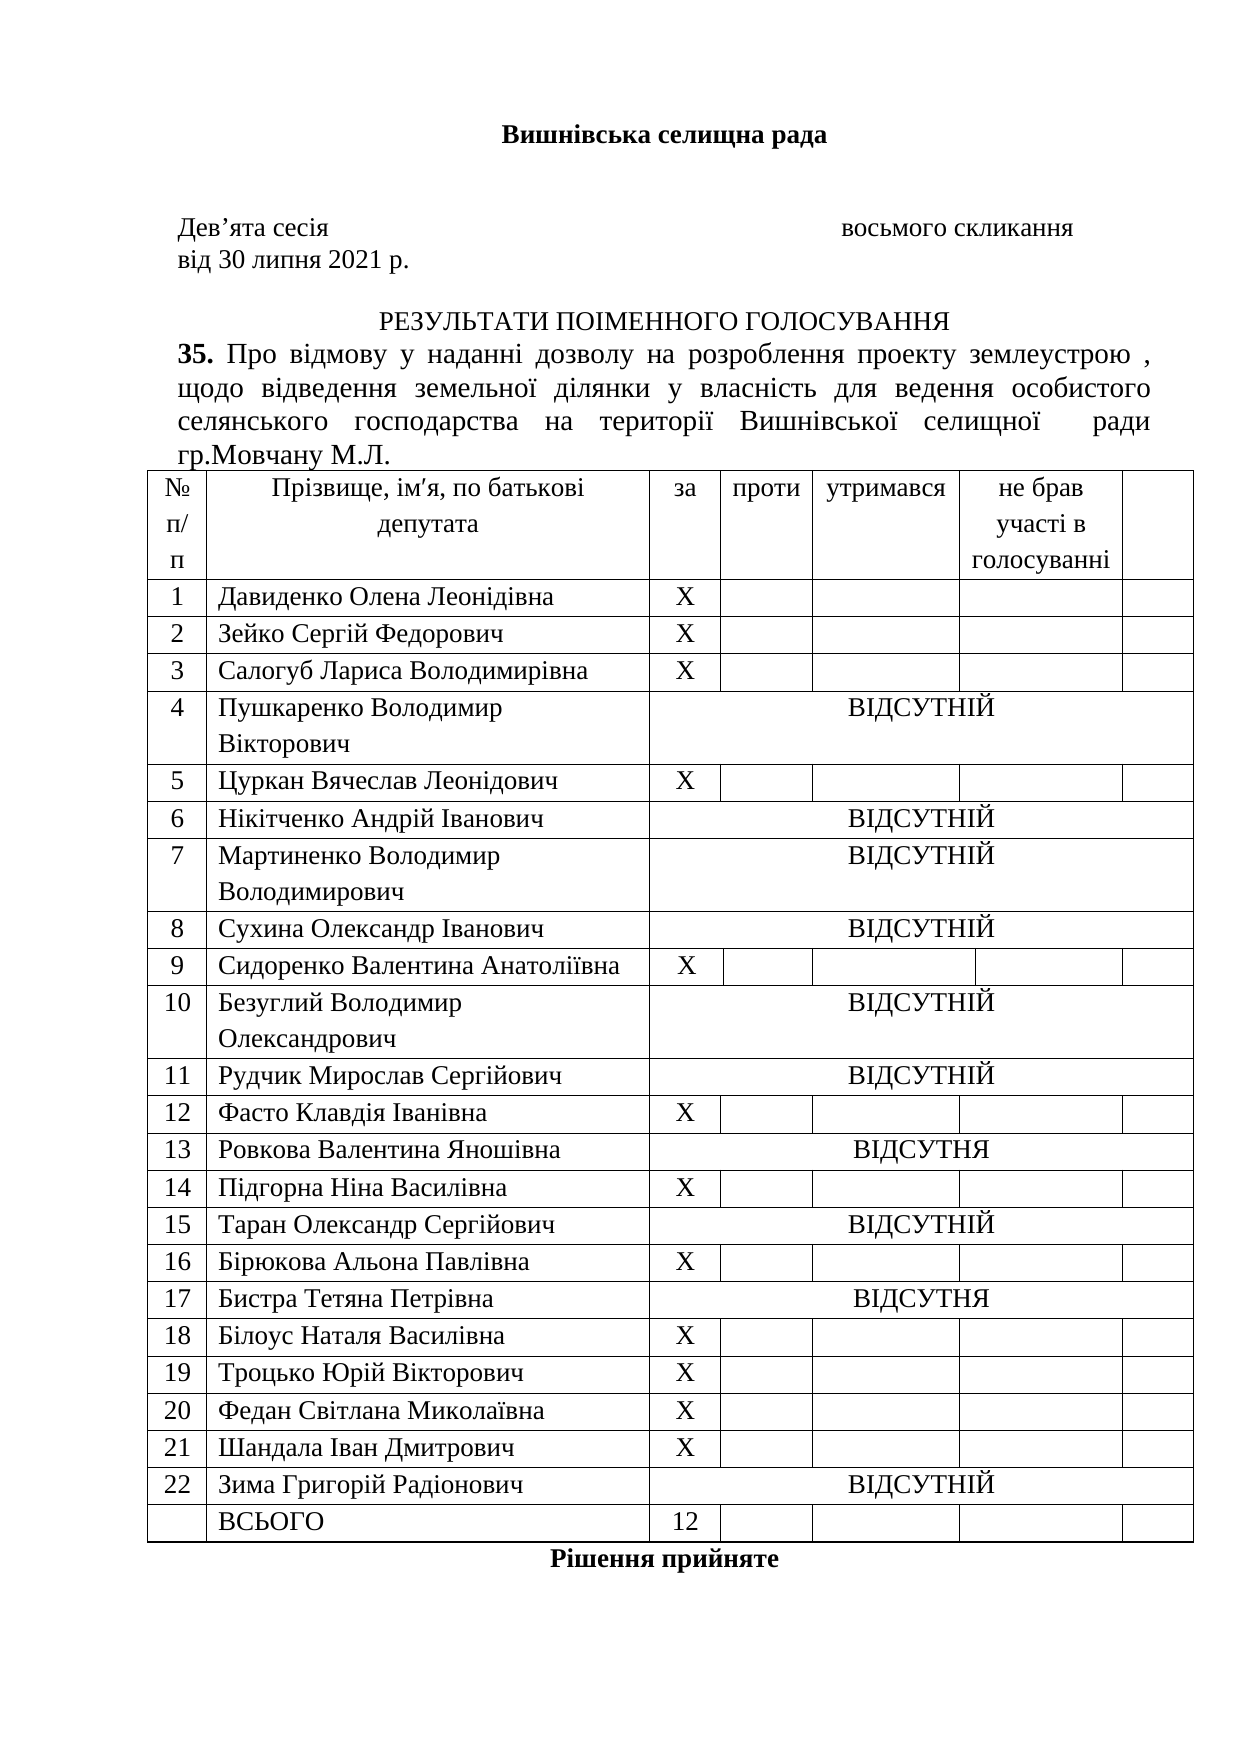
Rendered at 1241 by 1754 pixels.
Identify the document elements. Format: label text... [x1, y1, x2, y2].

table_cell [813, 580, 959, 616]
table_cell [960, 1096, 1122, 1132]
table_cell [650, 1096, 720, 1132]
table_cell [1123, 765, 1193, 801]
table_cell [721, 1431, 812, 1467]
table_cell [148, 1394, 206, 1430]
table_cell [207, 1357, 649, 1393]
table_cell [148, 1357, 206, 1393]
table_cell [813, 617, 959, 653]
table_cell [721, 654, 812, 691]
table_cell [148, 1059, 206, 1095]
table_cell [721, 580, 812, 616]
text РЕЗУЛЬТАТИ ПОІМЕННОГО ГОЛОСУВАННЯ [177, 305, 1152, 336]
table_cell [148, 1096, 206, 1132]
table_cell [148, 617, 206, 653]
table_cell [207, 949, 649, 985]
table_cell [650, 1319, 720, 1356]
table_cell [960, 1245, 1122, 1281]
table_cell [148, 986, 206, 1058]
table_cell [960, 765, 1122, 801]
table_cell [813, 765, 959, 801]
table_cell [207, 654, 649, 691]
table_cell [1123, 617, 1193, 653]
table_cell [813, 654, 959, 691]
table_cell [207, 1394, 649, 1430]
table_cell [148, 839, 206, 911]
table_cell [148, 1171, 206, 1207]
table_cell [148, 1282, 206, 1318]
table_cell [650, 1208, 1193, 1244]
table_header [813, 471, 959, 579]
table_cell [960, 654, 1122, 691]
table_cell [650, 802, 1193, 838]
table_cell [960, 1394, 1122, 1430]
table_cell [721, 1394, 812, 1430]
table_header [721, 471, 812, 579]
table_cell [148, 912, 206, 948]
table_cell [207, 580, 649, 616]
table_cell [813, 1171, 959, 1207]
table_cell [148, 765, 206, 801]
text Дев’ята сесія восьмого скликання [177, 212, 1152, 243]
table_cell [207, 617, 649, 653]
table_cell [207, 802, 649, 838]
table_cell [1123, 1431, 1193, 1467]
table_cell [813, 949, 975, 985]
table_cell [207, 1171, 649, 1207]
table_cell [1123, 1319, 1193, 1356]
text Вишнівська селищна рада [177, 118, 1152, 149]
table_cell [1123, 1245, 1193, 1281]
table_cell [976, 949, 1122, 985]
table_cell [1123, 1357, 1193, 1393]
text 35. Про відмову у наданні дозволу на розроблення проекту землеустрою , щодо відведення земельної ділянки у власність для ведення особистого селянського господарства на території Вишнівської селищної ради гр.Мовчану М.Л. [177, 336, 1152, 470]
text Рішення прийняте [177, 1543, 1152, 1574]
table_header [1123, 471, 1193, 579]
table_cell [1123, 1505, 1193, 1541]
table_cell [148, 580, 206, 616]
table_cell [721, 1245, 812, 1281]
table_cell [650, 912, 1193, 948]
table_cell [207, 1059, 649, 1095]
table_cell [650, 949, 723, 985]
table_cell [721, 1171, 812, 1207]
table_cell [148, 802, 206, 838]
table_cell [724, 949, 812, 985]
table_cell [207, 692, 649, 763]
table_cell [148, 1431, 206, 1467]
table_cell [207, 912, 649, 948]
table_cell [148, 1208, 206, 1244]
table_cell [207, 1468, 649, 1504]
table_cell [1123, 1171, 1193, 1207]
text від 30 липня 2021 р. [177, 243, 1152, 274]
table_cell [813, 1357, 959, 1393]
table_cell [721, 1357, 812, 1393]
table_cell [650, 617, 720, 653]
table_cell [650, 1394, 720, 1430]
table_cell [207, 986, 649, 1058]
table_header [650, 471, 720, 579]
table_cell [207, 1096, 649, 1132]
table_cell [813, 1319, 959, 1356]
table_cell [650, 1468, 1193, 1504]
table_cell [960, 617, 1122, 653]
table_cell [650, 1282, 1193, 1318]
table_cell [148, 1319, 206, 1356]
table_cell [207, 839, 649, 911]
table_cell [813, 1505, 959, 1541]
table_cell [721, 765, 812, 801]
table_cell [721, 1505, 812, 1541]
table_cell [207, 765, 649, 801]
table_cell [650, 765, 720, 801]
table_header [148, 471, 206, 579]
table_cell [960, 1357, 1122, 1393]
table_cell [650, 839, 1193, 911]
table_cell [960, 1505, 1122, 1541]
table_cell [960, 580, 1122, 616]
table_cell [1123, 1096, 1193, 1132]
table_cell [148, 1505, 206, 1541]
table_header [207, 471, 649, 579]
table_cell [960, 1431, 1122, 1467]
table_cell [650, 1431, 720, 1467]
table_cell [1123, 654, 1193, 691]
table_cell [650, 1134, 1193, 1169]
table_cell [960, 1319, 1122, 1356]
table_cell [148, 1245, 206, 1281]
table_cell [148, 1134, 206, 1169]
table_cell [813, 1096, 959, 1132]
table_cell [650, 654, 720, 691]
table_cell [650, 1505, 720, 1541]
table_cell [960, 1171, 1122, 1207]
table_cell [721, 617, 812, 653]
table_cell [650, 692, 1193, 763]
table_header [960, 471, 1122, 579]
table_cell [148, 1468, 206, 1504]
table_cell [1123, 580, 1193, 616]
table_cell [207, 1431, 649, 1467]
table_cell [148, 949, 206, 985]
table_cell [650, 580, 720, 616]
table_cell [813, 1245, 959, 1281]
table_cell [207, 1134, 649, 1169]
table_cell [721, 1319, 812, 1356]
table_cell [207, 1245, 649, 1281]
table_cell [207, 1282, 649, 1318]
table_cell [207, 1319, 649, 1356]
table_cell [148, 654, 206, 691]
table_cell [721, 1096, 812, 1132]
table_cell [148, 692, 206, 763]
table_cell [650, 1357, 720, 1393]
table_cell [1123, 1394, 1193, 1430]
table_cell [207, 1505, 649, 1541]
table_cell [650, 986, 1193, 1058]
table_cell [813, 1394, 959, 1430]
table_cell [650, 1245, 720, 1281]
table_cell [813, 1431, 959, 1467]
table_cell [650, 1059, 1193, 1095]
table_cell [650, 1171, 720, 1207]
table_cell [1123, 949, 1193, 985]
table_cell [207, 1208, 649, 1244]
